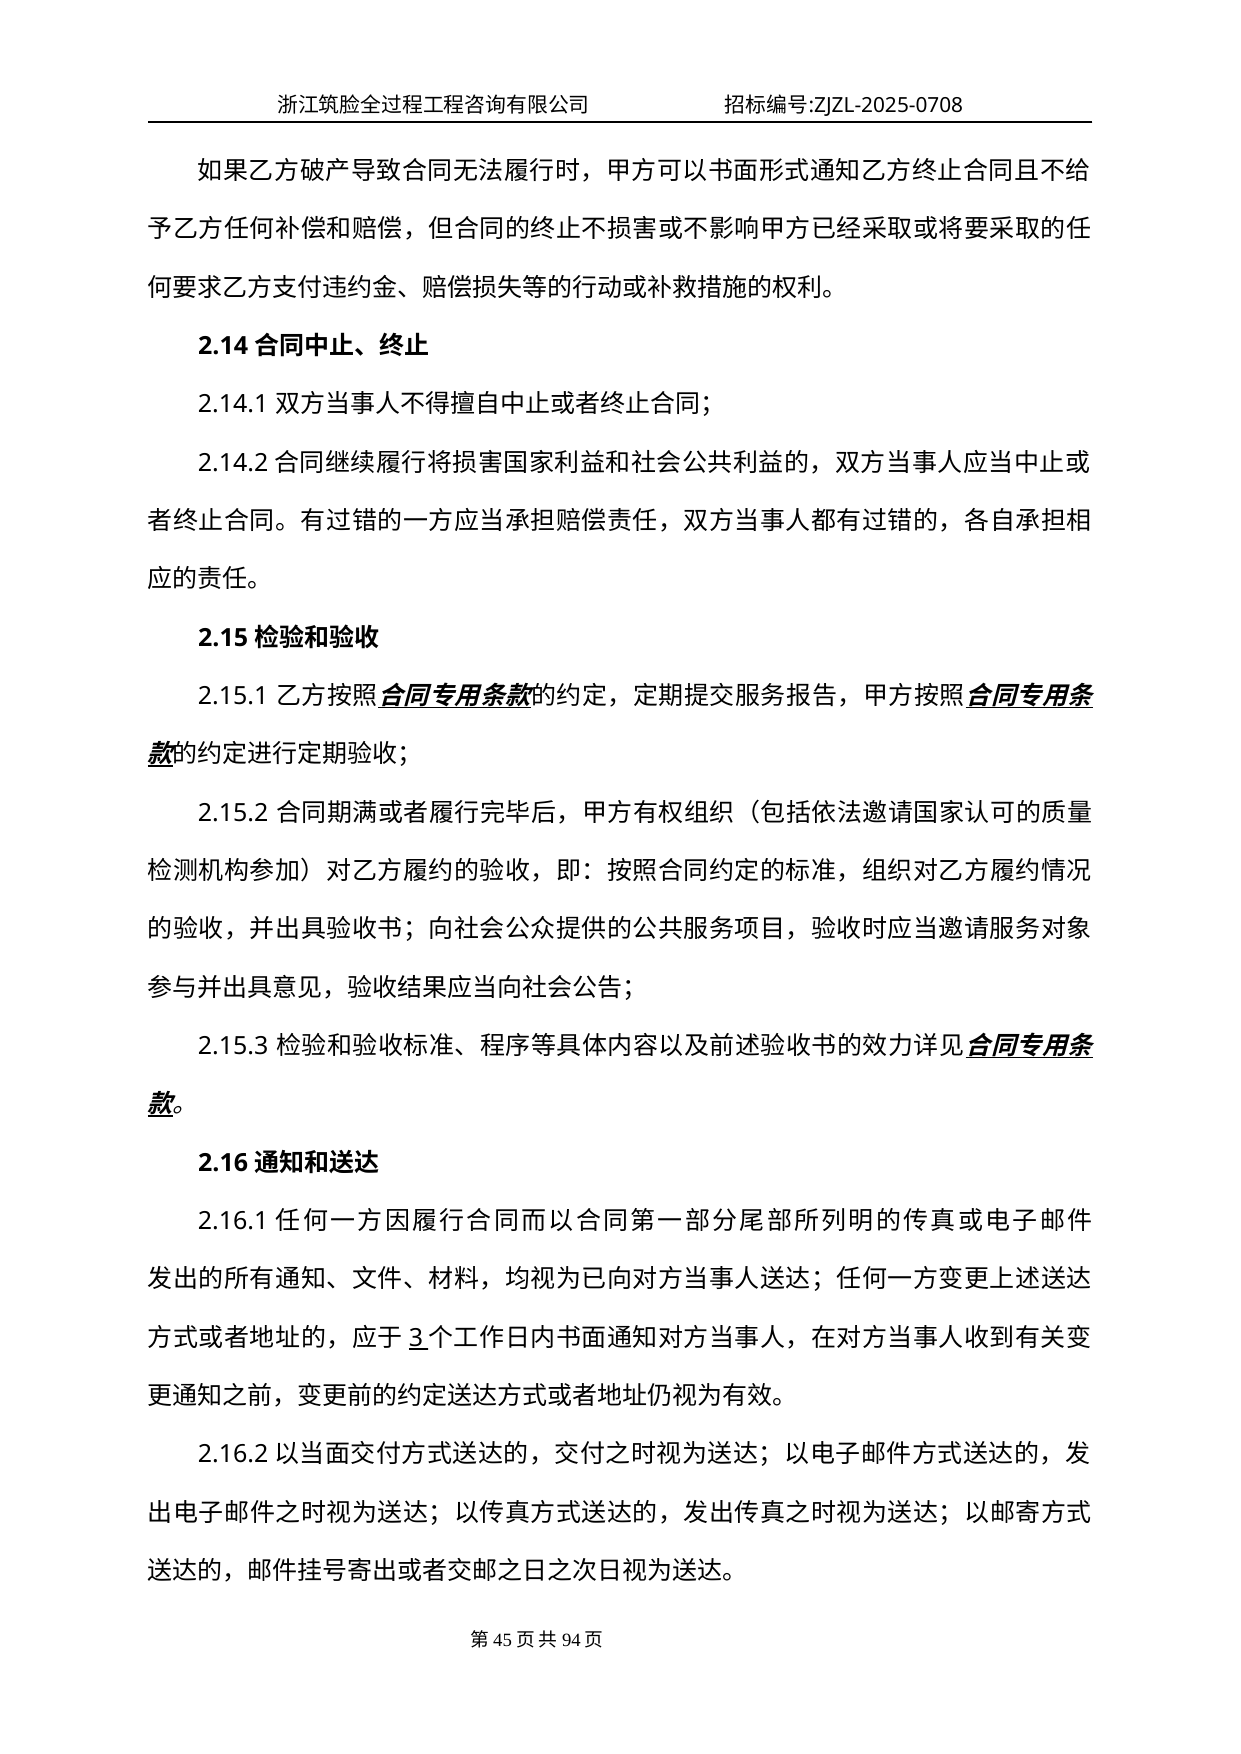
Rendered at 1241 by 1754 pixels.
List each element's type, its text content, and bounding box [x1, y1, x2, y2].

text 2.15.2 合同期满或者履行完毕后，甲方有权组织（包括依法邀请国家认可的质量检测机构参加）对乙方履约的验收，即：按照合同约定的标准，组织对乙方履约情况的验收，并出具验收书；向社会公众提供的公共服务项目，验收时应当邀请服务对象参与并出具意见，验收结果应当向社会公告； [148, 774, 1092, 1008]
text 2.15 检验和验收 [148, 599, 1092, 658]
text 2.15.1 乙方按照合同专用条款的约定，定期提交服务报告，甲方按照合同专用条款的约定进行定期验收； [148, 658, 1092, 774]
text 如果乙方破产导致合同无法履行时，甲方可以书面形式通知乙方终止合同且不给予乙方任何补偿和赔偿，但合同的终止不损害或不影响甲方已经采取或将要采取的任何要求乙方支付违约金、赔偿损失等的行动或补救措施的权利。 [148, 133, 1092, 308]
text 2.15.3 检验和验收标准、程序等具体内容以及前述验收书的效力详见合同专用条款。 [148, 1008, 1092, 1124]
text 2.16.2以当面交付方式送达的，交付之时视为送达；以电子邮件方式送达的，发出电子邮件之时视为送达；以传真方式送达的，发出传真之时视为送达；以邮寄方式送达的，邮件挂号寄出或者交邮之日之次日视为送达。 [148, 1416, 1092, 1591]
text 2.16 通知和送达 [148, 1124, 1092, 1183]
text 2.14.2合同继续履行将损害国家利益和社会公共利益的，双方当事人应当中止或者终止合同。有过错的一方应当承担赔偿责任，双方当事人都有过错的，各自承担相应的责任。 [148, 424, 1092, 599]
text 2.16.1任何一方因履行合同而以合同第一部分尾部所列明的传真或电子邮件 发出的所有通知、文件、材料，均视为已向对方当事人送达；任何一方变更上述送达方式或者地址的，应于3个工作日内书面通知对方当事人，在对方当事人收到有关变更通知之前，变更前的约定送达方式或者地址仍视为有效。 [148, 1183, 1092, 1416]
text 2.14.1 双方当事人不得擅自中止或者终止合同； [148, 366, 1092, 424]
text 2.14 合同中止、终止 [148, 308, 1092, 366]
